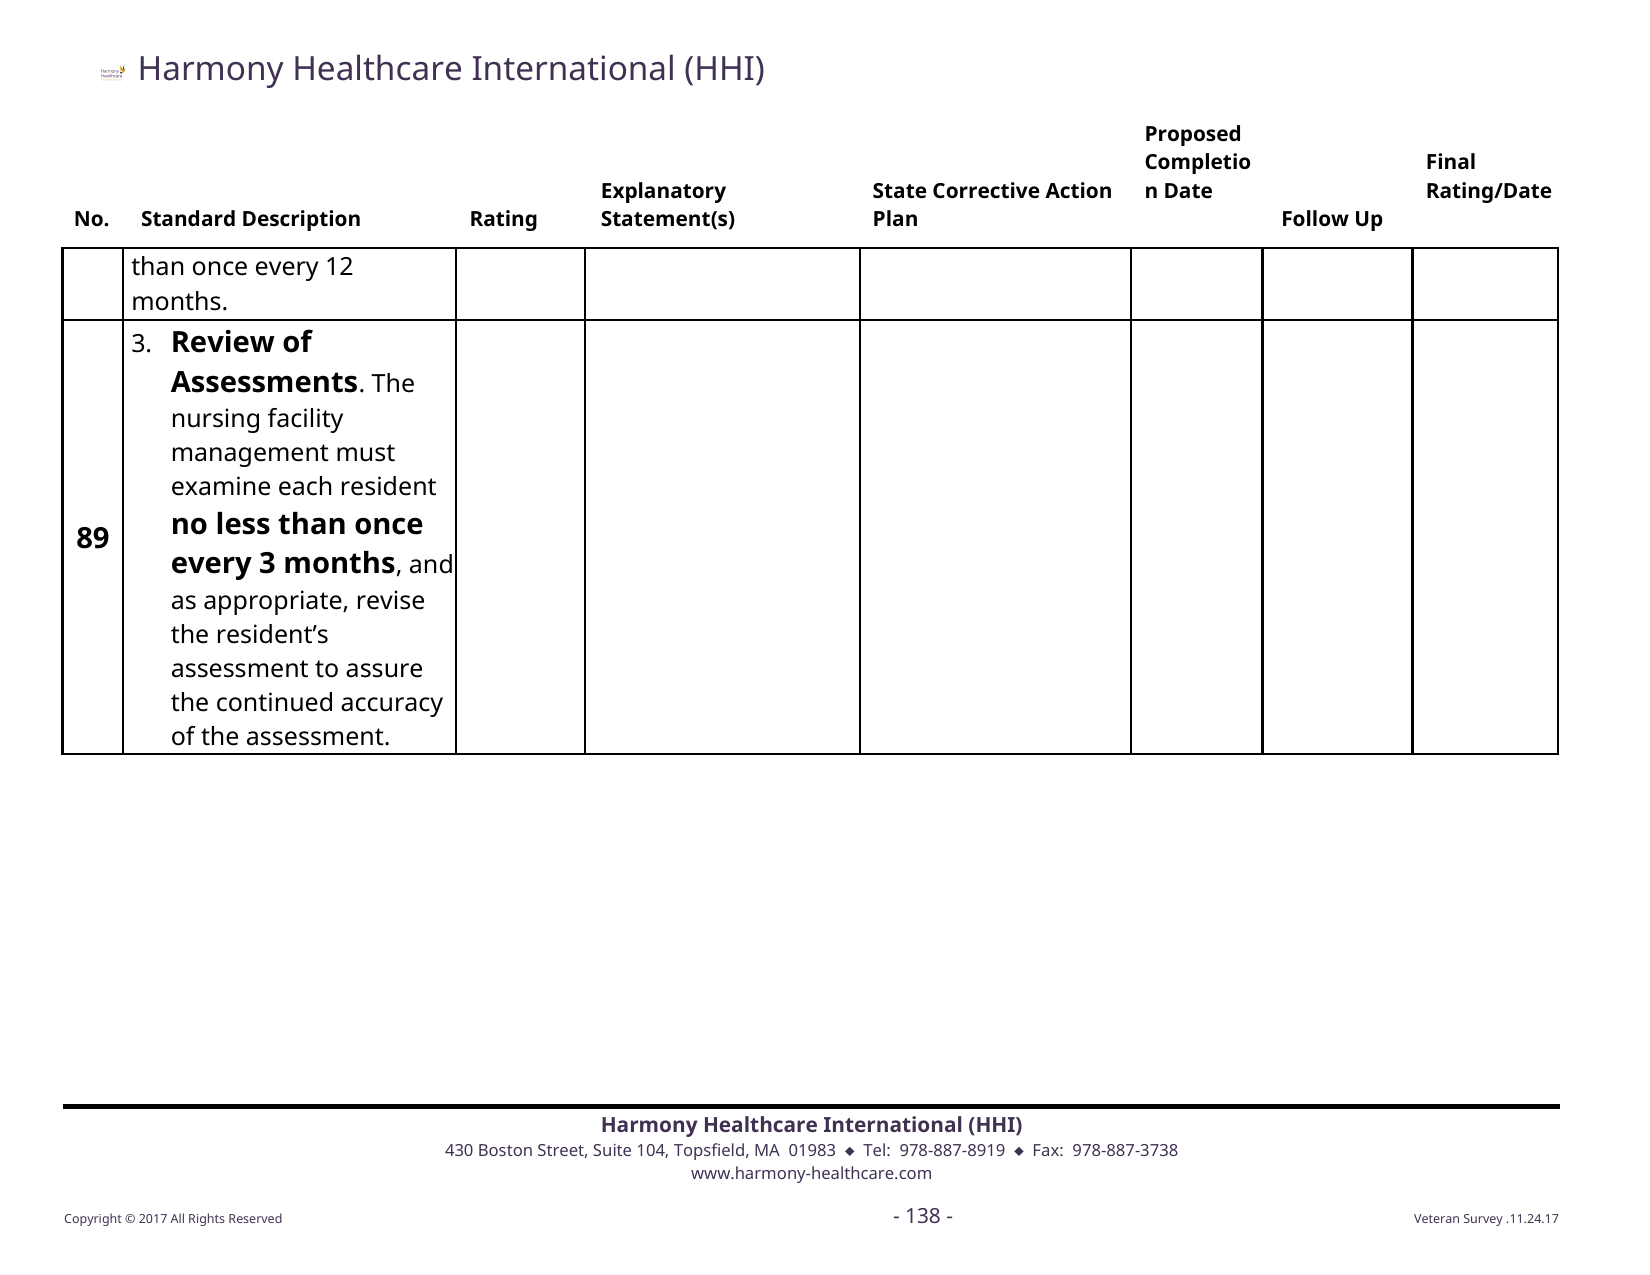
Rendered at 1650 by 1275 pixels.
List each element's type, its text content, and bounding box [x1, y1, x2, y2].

table_cell [1264, 249, 1411, 319]
picture [101, 64, 126, 81]
table_cell [1414, 321, 1557, 753]
table_cell [586, 321, 859, 753]
table_cell [586, 249, 859, 319]
table_cell [861, 321, 1130, 753]
table_cell [1264, 321, 1411, 753]
table_cell 88 [64, 249, 122, 319]
table_cell 3. Review of Assessments. The nursing facility management must examine each resident no less than once every 3 months, and as appropriate, revise the resident’s assessment to assure the continued accuracy of the assessment. [124, 321, 455, 753]
table_cell 89 [64, 321, 122, 753]
table_cell [457, 249, 584, 319]
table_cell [124, 249, 455, 319]
table_cell [1414, 249, 1557, 319]
table_cell [1132, 321, 1261, 753]
table_cell [1132, 249, 1261, 319]
table_cell [861, 249, 1130, 319]
table_cell [457, 321, 584, 753]
